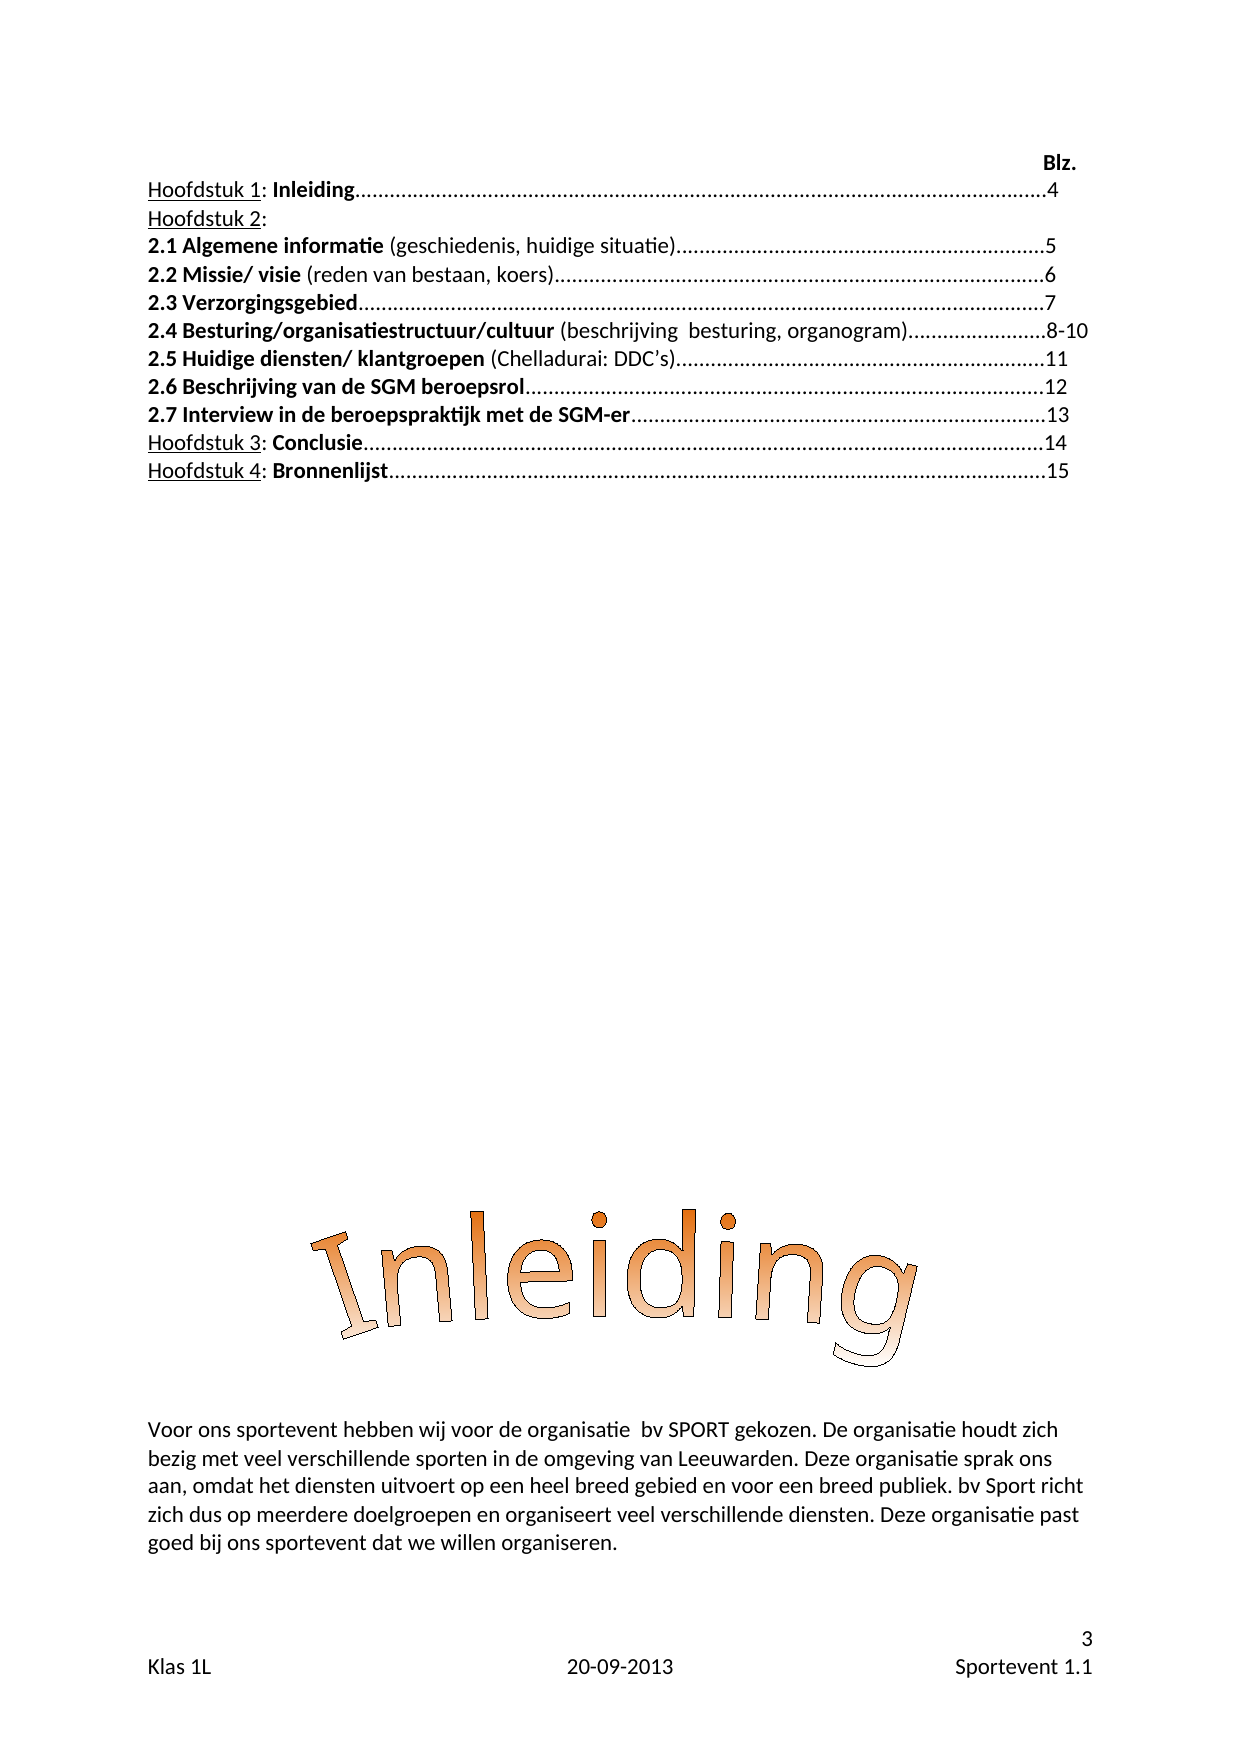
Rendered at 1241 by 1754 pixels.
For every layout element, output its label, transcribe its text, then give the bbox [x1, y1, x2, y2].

text Blz. Hoofdstuk 1: Inleiding........................................................................................................................4 Hoofdstuk 2: 2.1 Algemene informatie (geschiedenis, huidige situatie)................................................................5 2.2 Missie/ visie (reden van bestaan, koers).....................................................................................6 [148, 148, 1093, 288]
text 2.4 Besturing/organisatiestructuur/cultuur (beschrijving besturing, organogram)........................8-10 [148, 316, 1093, 344]
text 2.7 Interview in de beroepspraktijk met de SGM-er........................................................................13 Hoofdstuk 3: Conclusie......................................................................................................................14 [148, 400, 1093, 456]
text 2.5 Huidige diensten/ klantgroepen (Chelladurai: DDC’s)................................................................11 [148, 344, 1093, 372]
text 2.6 Beschrijving van de SGM beroepsrol..........................................................................................12 [148, 372, 1093, 400]
text 2.3 Verzorgingsgebied.......................................................................................................................7 [148, 288, 1093, 316]
text Hoofdstuk 4: Bronnenlijst..................................................................................................................15 [148, 456, 1093, 484]
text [148, 1416, 1093, 1584]
